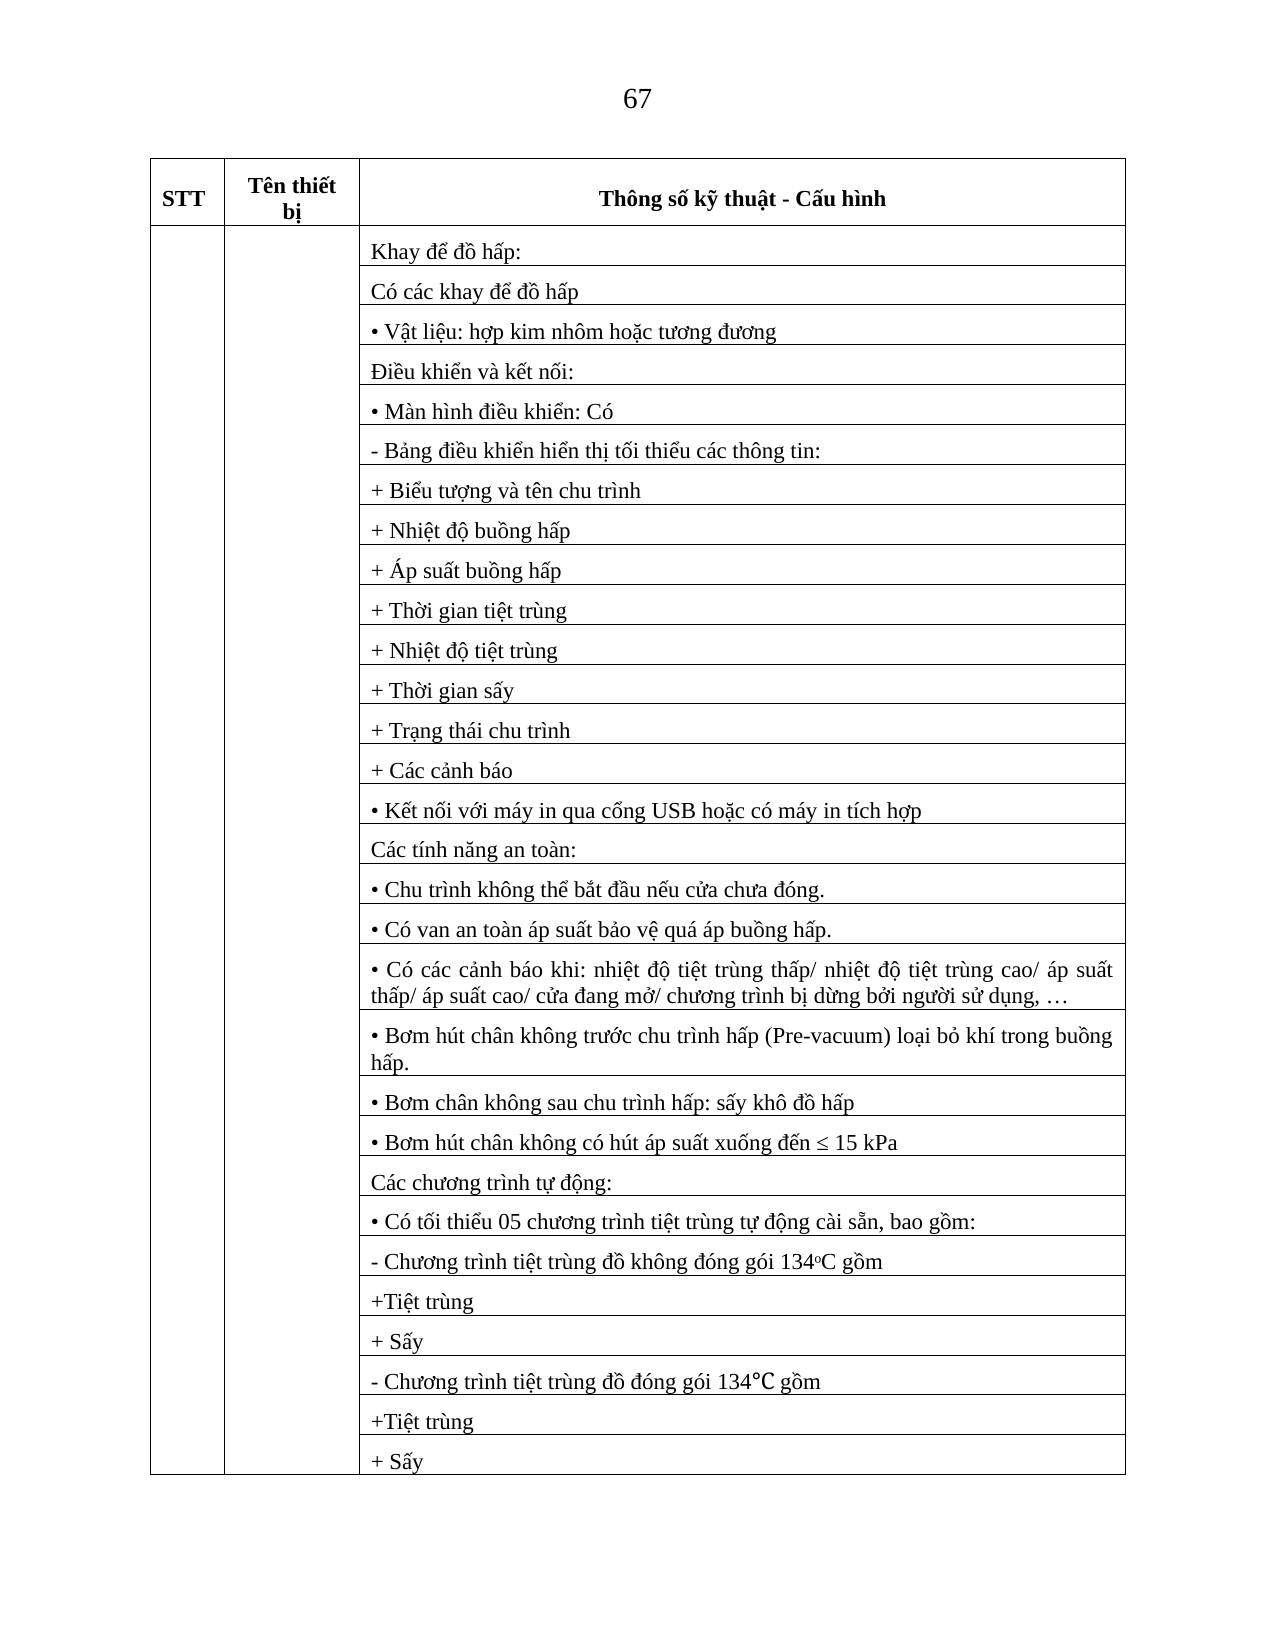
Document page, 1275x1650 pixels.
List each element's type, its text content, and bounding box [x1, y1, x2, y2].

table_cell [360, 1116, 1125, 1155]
table_header Tên thiết bị [225, 159, 359, 224]
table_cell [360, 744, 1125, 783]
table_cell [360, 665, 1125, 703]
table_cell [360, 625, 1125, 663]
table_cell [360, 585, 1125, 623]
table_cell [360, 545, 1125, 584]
table_header STT [151, 159, 224, 224]
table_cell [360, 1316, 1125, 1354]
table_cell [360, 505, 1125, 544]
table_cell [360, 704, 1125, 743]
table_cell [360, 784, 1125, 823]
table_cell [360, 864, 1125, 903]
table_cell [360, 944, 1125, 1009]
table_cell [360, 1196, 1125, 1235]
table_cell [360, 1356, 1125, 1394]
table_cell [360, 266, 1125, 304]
table_header Thông số kỹ thuật - Cấu hình [360, 159, 1125, 224]
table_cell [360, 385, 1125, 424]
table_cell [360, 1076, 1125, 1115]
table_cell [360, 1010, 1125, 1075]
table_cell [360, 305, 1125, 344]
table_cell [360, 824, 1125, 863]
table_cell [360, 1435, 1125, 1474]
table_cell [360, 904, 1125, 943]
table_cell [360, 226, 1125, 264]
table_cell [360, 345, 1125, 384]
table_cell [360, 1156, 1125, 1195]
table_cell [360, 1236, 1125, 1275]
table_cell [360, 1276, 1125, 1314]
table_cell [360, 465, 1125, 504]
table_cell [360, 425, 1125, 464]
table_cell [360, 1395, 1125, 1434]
